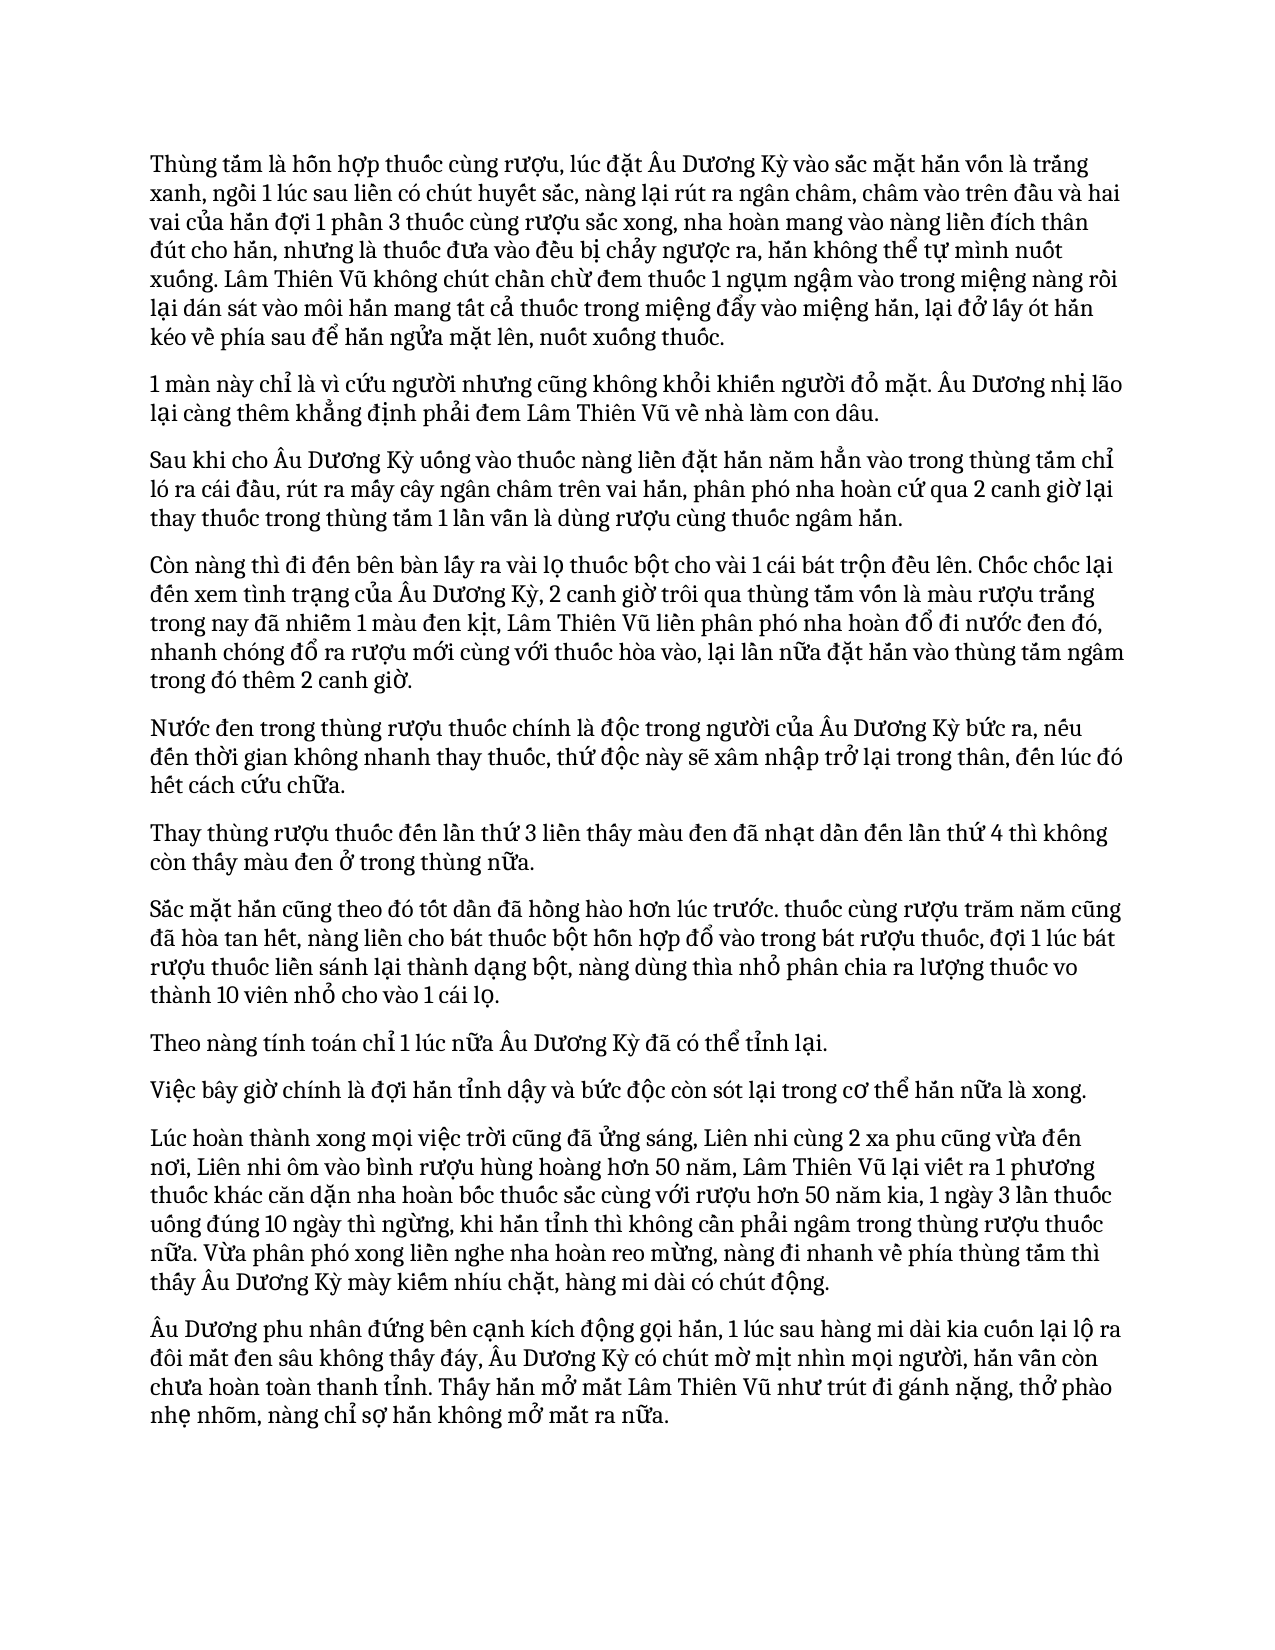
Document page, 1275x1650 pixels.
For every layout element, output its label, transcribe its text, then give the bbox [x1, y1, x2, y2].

text Thùng tắm là hỗn hợp thuốc cùng rượu, lúc đặt Âu Dương Kỳ vào sắc mặt hắn vốn là trắng xanh, ngồi 1 lúc sau liền có chút huyết sắc, nàng lại rút ra ngân châm, châm vào trên đầu và hai vai của hắn đợi 1 phần 3 thuốc cùng rượu sắc xong, nha hoàn mang vào nàng liền đích thân đút cho hắn, nhưng là thuốc đưa vào đều bị chảy ngược ra, hắn không thể tự mình nuốt xuống. Lâm Thiên Vũ không chút chần chừ đem thuốc 1 ngụm ngậm vào trong miệng nàng rồi lại dán sát vào môi hắn mang tất cả thuốc trong miệng đẩy vào miệng hắn, lại đở lấy ót hắn kéo về phía sau để hắn ngửa mặt lên, nuốt xuống thuốc. [150, 150, 1125, 351]
text Lúc hoàn thành xong mọi việc trời cũng đã ửng sáng, Liên nhi cùng 2 xa phu cũng vừa đến nơi, Liên nhi ôm vào bình rượu hùng hoàng hơn 50 năm, Lâm Thiên Vũ lại viết ra 1 phương thuốc khác căn dặn nha hoàn bốc thuốc sắc cùng với rượu hơn 50 năm kia, 1 ngày 3 lần thuốc uống đúng 10 ngày thì ngừng, khi hắn tỉnh thì không cần phải ngâm trong thùng rượu thuốc nữa. Vừa phân phó xong liền nghe nha hoàn reo mừng, nàng đi nhanh về phía thùng tắm thì thấy Âu Dương Kỳ mày kiếm nhíu chặt, hàng mi dài có chút động. [150, 1124, 1125, 1296]
text 1 màn này chỉ là vì cứu người nhưng cũng không khỏi khiến người đỏ mặt. Âu Dương nhị lão lại càng thêm khẳng định phải đem Lâm Thiên Vũ về nhà làm con dâu. [150, 370, 1125, 427]
text Việc bây giờ chính là đợi hắn tỉnh dậy và bức độc còn sót lại trong cơ thể hắn nữa là xong. [150, 1076, 1125, 1105]
text Sau khi cho Âu Dương Kỳ uống vào thuốc nàng liền đặt hắn nằm hẳn vào trong thùng tắm chỉ ló ra cái đầu, rút ra mấy cây ngân châm trên vai hắn, phân phó nha hoàn cứ qua 2 canh giờ lại thay thuốc trong thùng tắm 1 lần vẫn là dùng rượu cùng thuốc ngâm hắn. [150, 446, 1125, 532]
text Sắc mặt hắn cũng theo đó tốt dần đã hồng hào hơn lúc trước. thuốc cùng rượu trăm năm cũng đã hòa tan hết, nàng liền cho bát thuốc bột hỗn hợp đổ vào trong bát rượu thuốc, đợi 1 lúc bát rượu thuốc liền sánh lại thành dạng bột, nàng dùng thìa nhỏ phân chia ra lượng thuốc vo thành 10 viên nhỏ cho vào 1 cái lọ. [150, 895, 1125, 1010]
text Thay thùng rượu thuốc đến lần thứ 3 liền thấy màu đen đã nhạt dần đến lần thứ 4 thì không còn thấy màu đen ở trong thùng nữa. [150, 819, 1125, 876]
text Nước đen trong thùng rượu thuốc chính là độc trong người của Âu Dương Kỳ bức ra, nếu đến thời gian không nhanh thay thuốc, thứ độc này sẽ xâm nhập trở lại trong thân, đến lúc đó hết cách cứu chữa. [150, 714, 1125, 800]
text Âu Dương phu nhân đứng bên cạnh kích động gọi hắn, 1 lúc sau hàng mi dài kia cuốn lại lộ ra đôi mắt đen sâu không thấy đáy, Âu Dương Kỳ có chút mờ mịt nhìn mọi người, hắn vẫn còn chưa hoàn toàn thanh tỉnh. Thấy hắn mở mắt Lâm Thiên Vũ như trút đi gánh nặng, thở phào nhẹ nhõm, nàng chỉ sợ hắn không mở mắt ra nữa. [150, 1315, 1125, 1430]
text Theo nàng tính toán chỉ 1 lúc nữa Âu Dương Kỳ đã có thể tỉnh lại. [150, 1029, 1125, 1057]
text Còn nàng thì đi đến bên bàn lấy ra vài lọ thuốc bột cho vài 1 cái bát trộn đều lên. Chốc chốc lại đến xem tình trạng của Âu Dương Kỳ, 2 canh giờ trôi qua thùng tắm vốn là màu rượu trắng trong nay đã nhiễm 1 màu đen kịt, Lâm Thiên Vũ liền phân phó nha hoàn đổ đi nước đen đó, nhanh chóng đổ ra rượu mới cùng với thuốc hòa vào, lại lần nữa đặt hắn vào thùng tắm ngâm trong đó thêm 2 canh giờ. [150, 551, 1125, 695]
